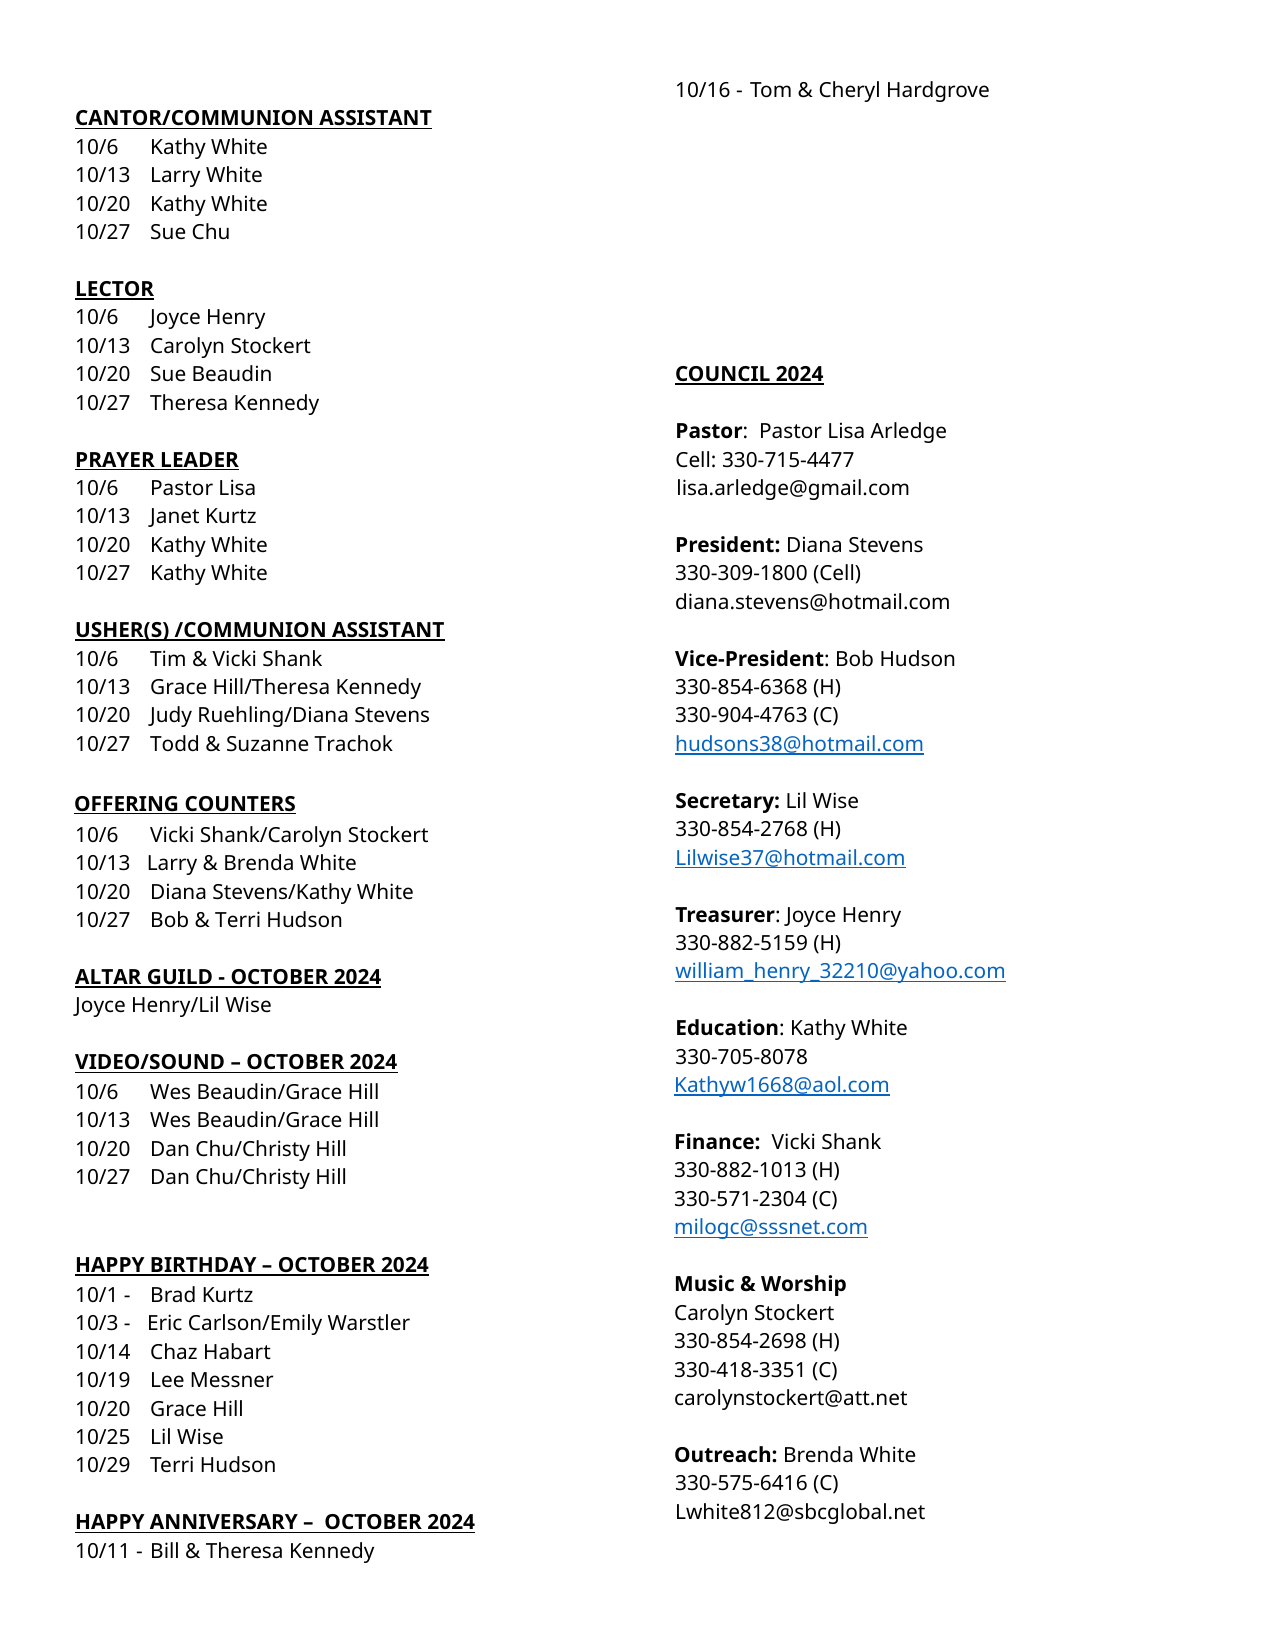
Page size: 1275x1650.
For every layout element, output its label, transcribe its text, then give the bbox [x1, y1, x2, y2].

text 10/6 Pastor Lisa [75, 473, 600, 502]
text 10/25 Lil Wise [75, 1422, 600, 1451]
text 10/13 Larry & Brenda White [75, 848, 600, 877]
text COUNCIL 2024 [675, 359, 1200, 388]
text 10/27 Kathy White [75, 558, 600, 587]
text 330-309-1800 (Cell) [675, 558, 1200, 587]
text 330-705-8078 [675, 1042, 1200, 1070]
text USHER(S) /COMMUNION ASSISTANT [75, 615, 600, 644]
text Pastor: Pastor Lisa Arledge [675, 416, 1200, 445]
text 10/20 Grace Hill [75, 1394, 600, 1422]
text 10/3 - Eric Carlson/Emily Warstler [75, 1308, 600, 1337]
text 10/11 - Bill & Theresa Kennedy [75, 1536, 600, 1564]
text 330-854-2768 (H) [675, 814, 1200, 843]
text PRAYER LEADER [75, 445, 600, 473]
text ALTAR GUILD - OCTOBER 2024 [75, 962, 600, 991]
text 10/16 - Tom & Cheryl Hardgrove [675, 75, 1200, 103]
text Kathyw1668@aol.com [674, 1070, 1200, 1099]
text Lilwise37@hotmail.com [675, 843, 1200, 871]
text 330-854-6368 (H) [675, 672, 1200, 701]
text milogc@sssnet.com [674, 1212, 1200, 1241]
text 330-882-1013 (H) [674, 1156, 1200, 1184]
text LECTOR [75, 274, 600, 302]
text 10/6 Wes Beaudin/Grace Hill [75, 1077, 600, 1106]
text 10/20 Kathy White [75, 189, 600, 217]
text 10/6 Joyce Henry [75, 302, 600, 331]
text carolynstockert@att.net [674, 1383, 1200, 1412]
text diana.stevens@hotmail.com [675, 587, 1200, 615]
text 10/13 Janet Kurtz [75, 502, 600, 530]
text 330-882-5159 (H) [675, 928, 1200, 957]
text 10/27 Bob & Terri Hudson [75, 905, 600, 934]
text 330-575-6416 (C) [675, 1468, 1200, 1497]
text 10/14 Chaz Habart [75, 1337, 600, 1365]
text 330-418-3351 (C) [674, 1355, 1200, 1383]
text 330-571-2304 (C) [674, 1184, 1200, 1212]
text Lwhite812@sbcglobal.net [675, 1497, 1200, 1525]
subtitle OFFERING COUNTERS [74, 789, 600, 817]
text 10/27 Sue Chu [75, 217, 600, 246]
text 10/1 - Brad Kurtz [75, 1280, 600, 1308]
text Secretary: Lil Wise [675, 786, 1200, 814]
text william_henry_32210@yahoo.com [675, 957, 1200, 985]
text 10/13 Larry White [75, 160, 600, 189]
text 10/27 Theresa Kennedy [75, 388, 600, 416]
text 330-854-2698 (H) [674, 1326, 1200, 1355]
text 10/20 Judy Ruehling/Diana Stevens [75, 701, 600, 729]
text 10/27 Todd & Suzanne Trachok [75, 729, 600, 757]
text Cell: 330-715-4477 lisa.arledge@gmail.com [675, 445, 1200, 502]
text 10/6 Kathy White [75, 132, 600, 160]
text 10/13 Carolyn Stockert [75, 331, 600, 359]
text 10/29 Terri Hudson [75, 1451, 600, 1479]
text Carolyn Stockert [674, 1298, 1200, 1326]
text 10/27 Dan Chu/Christy Hill [75, 1162, 600, 1191]
text Education: Kathy White [675, 1013, 1200, 1042]
text 10/20 Dan Chu/Christy Hill [75, 1134, 600, 1162]
text hudsons38@hotmail.com [675, 729, 1200, 757]
text CANTOR/COMMUNION ASSISTANT [75, 103, 600, 132]
text Joyce Henry/Lil Wise [75, 991, 600, 1019]
text President: Diana Stevens [675, 530, 1200, 558]
text HAPPY BIRTHDAY – OCTOBER 2024 [75, 1250, 600, 1279]
text 10/20 Kathy White [75, 530, 600, 558]
text 10/13 Grace Hill/Theresa Kennedy [75, 672, 600, 701]
text 10/19 Lee Messner [75, 1365, 600, 1394]
text 10/20 Sue Beaudin [75, 359, 600, 388]
text HAPPY ANNIVERSARY – OCTOBER 2024 [75, 1507, 600, 1536]
text Finance: Vicki Shank [674, 1127, 1200, 1156]
text 10/20 Diana Stevens/Kathy White [75, 877, 600, 905]
text Vice-President: Bob Hudson [675, 644, 1200, 672]
text 10/13 Wes Beaudin/Grace Hill [75, 1106, 600, 1134]
text 10/6 Tim & Vicki Shank [75, 644, 600, 672]
text Treasurer: Joyce Henry [675, 900, 1200, 928]
text 10/6 Vicki Shank/Carolyn Stockert [75, 820, 600, 848]
text Music & Worship [674, 1269, 1200, 1298]
text 330-904-4763 (C) [675, 701, 1200, 729]
text Outreach: Brenda White [674, 1440, 1200, 1468]
text VIDEO/SOUND – OCTOBER 2024 [75, 1047, 600, 1076]
